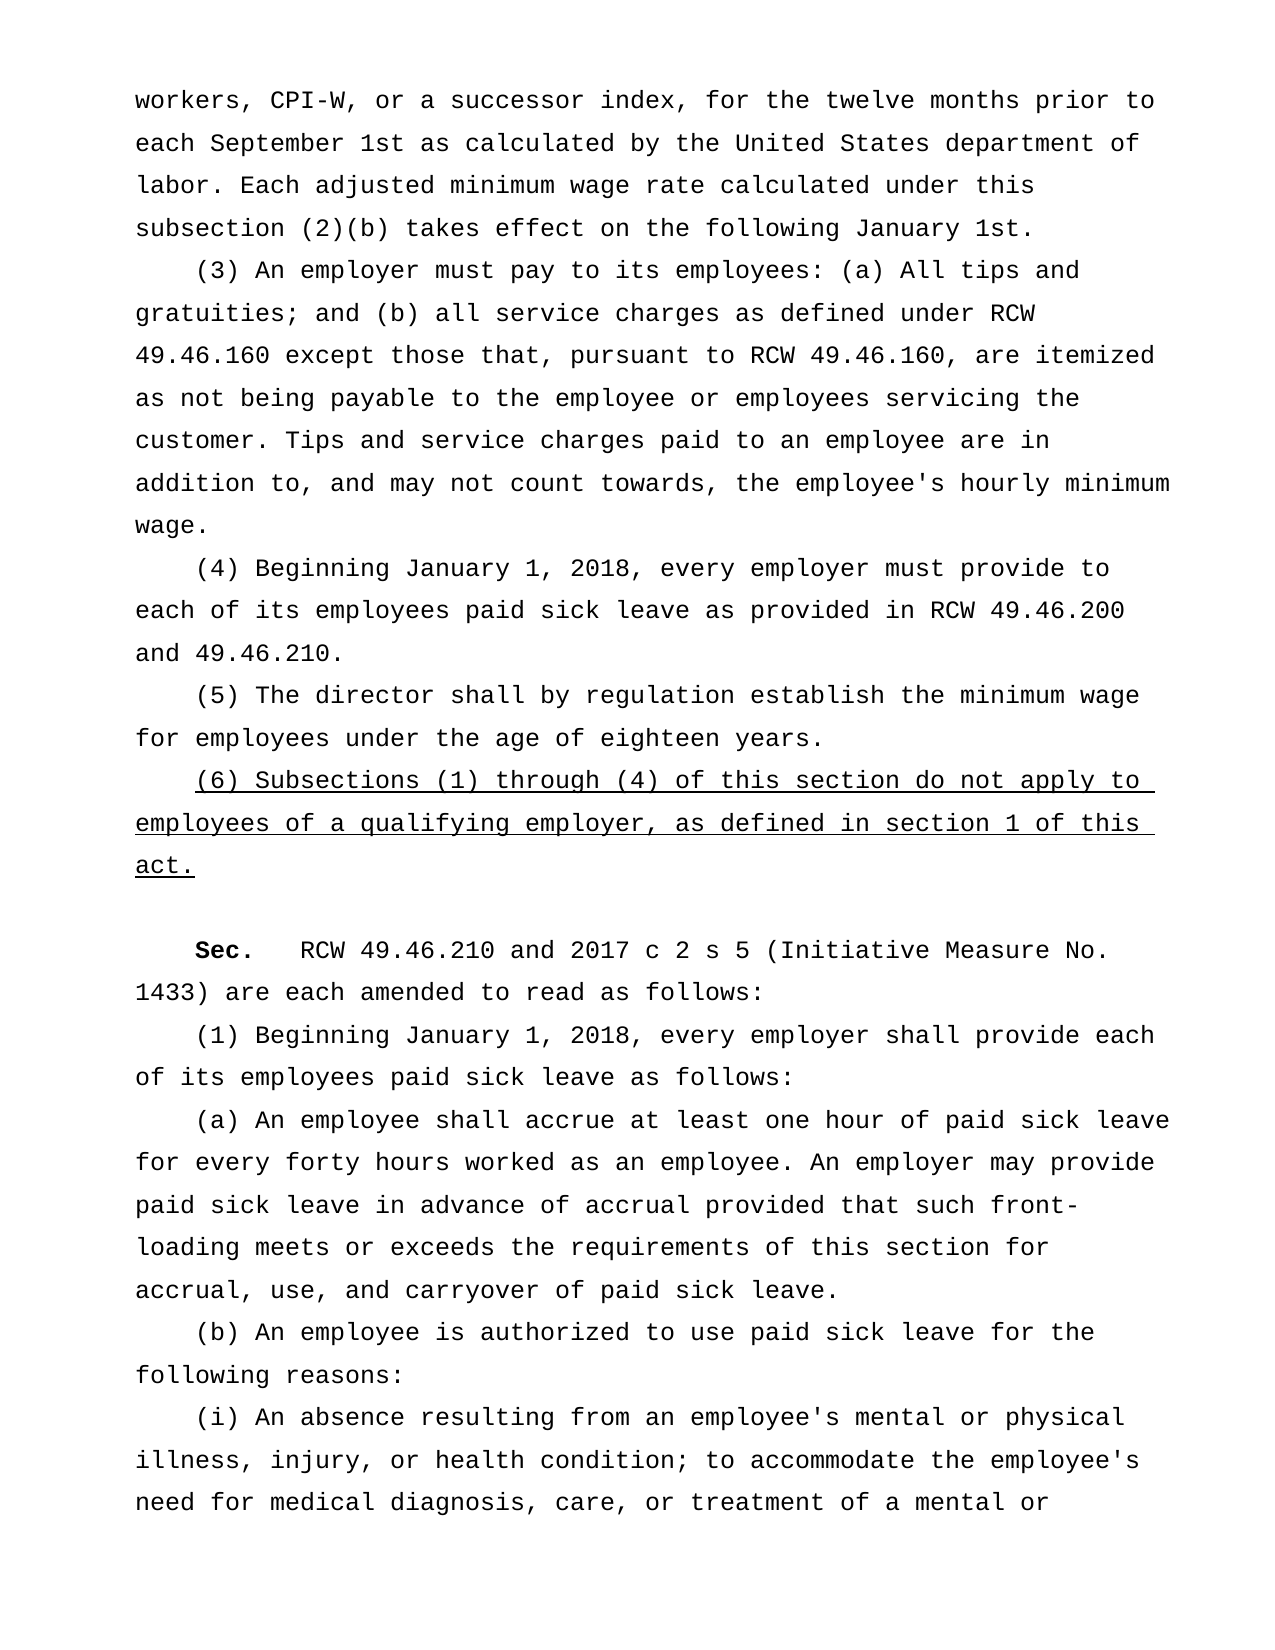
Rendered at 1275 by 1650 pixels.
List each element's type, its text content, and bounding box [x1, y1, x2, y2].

text (3) An employer must pay to its employees: (a) All tips and gratuities; and (b) all service charges as defined under RCW 49.46.160 except those that, pursuant to RCW 49.46.160, are itemized as not being payable to the employee or employees servicing the customer. Tips and service charges paid to an employee are in addition to, and may not count towards, the employee's hourly minimum wage. [135, 245, 1170, 542]
text (1) Beginning January 1, 2018, every employer shall provide each of its employees paid sick leave as follows: [135, 1009, 1170, 1094]
text (4) Beginning January 1, 2018, every employer must provide to each of its employees paid sick leave as provided in RCW 49.46.200 and 49.46.210. [135, 542, 1170, 670]
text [135, 1392, 1170, 1519]
text (a) An employee shall accrue at least one hour of paid sick leave for every forty hours worked as an employee. An employer may provide paid sick leave in advance of accrual provided that such front-loading meets or exceeds the requirements of this section for accrual, use, and carryover of paid sick leave. [135, 1094, 1170, 1307]
text (6) Subsections (1) through (4) of this section do not apply to employees of a qualifying employer, as defined in section 1 of this act. [135, 755, 1170, 882]
text Sec. RCW 49.46.210 and 2017 c 2 s 5 (Initiative Measure No. 1433) are each amended to read as follows: [135, 924, 1170, 1009]
text (b) An employee is authorized to use paid sick leave for the following reasons: [135, 1307, 1170, 1392]
text (5) The director shall by regulation establish the minimum wage for employees under the age of eighteen years. [135, 670, 1170, 755]
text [135, 75, 1170, 245]
